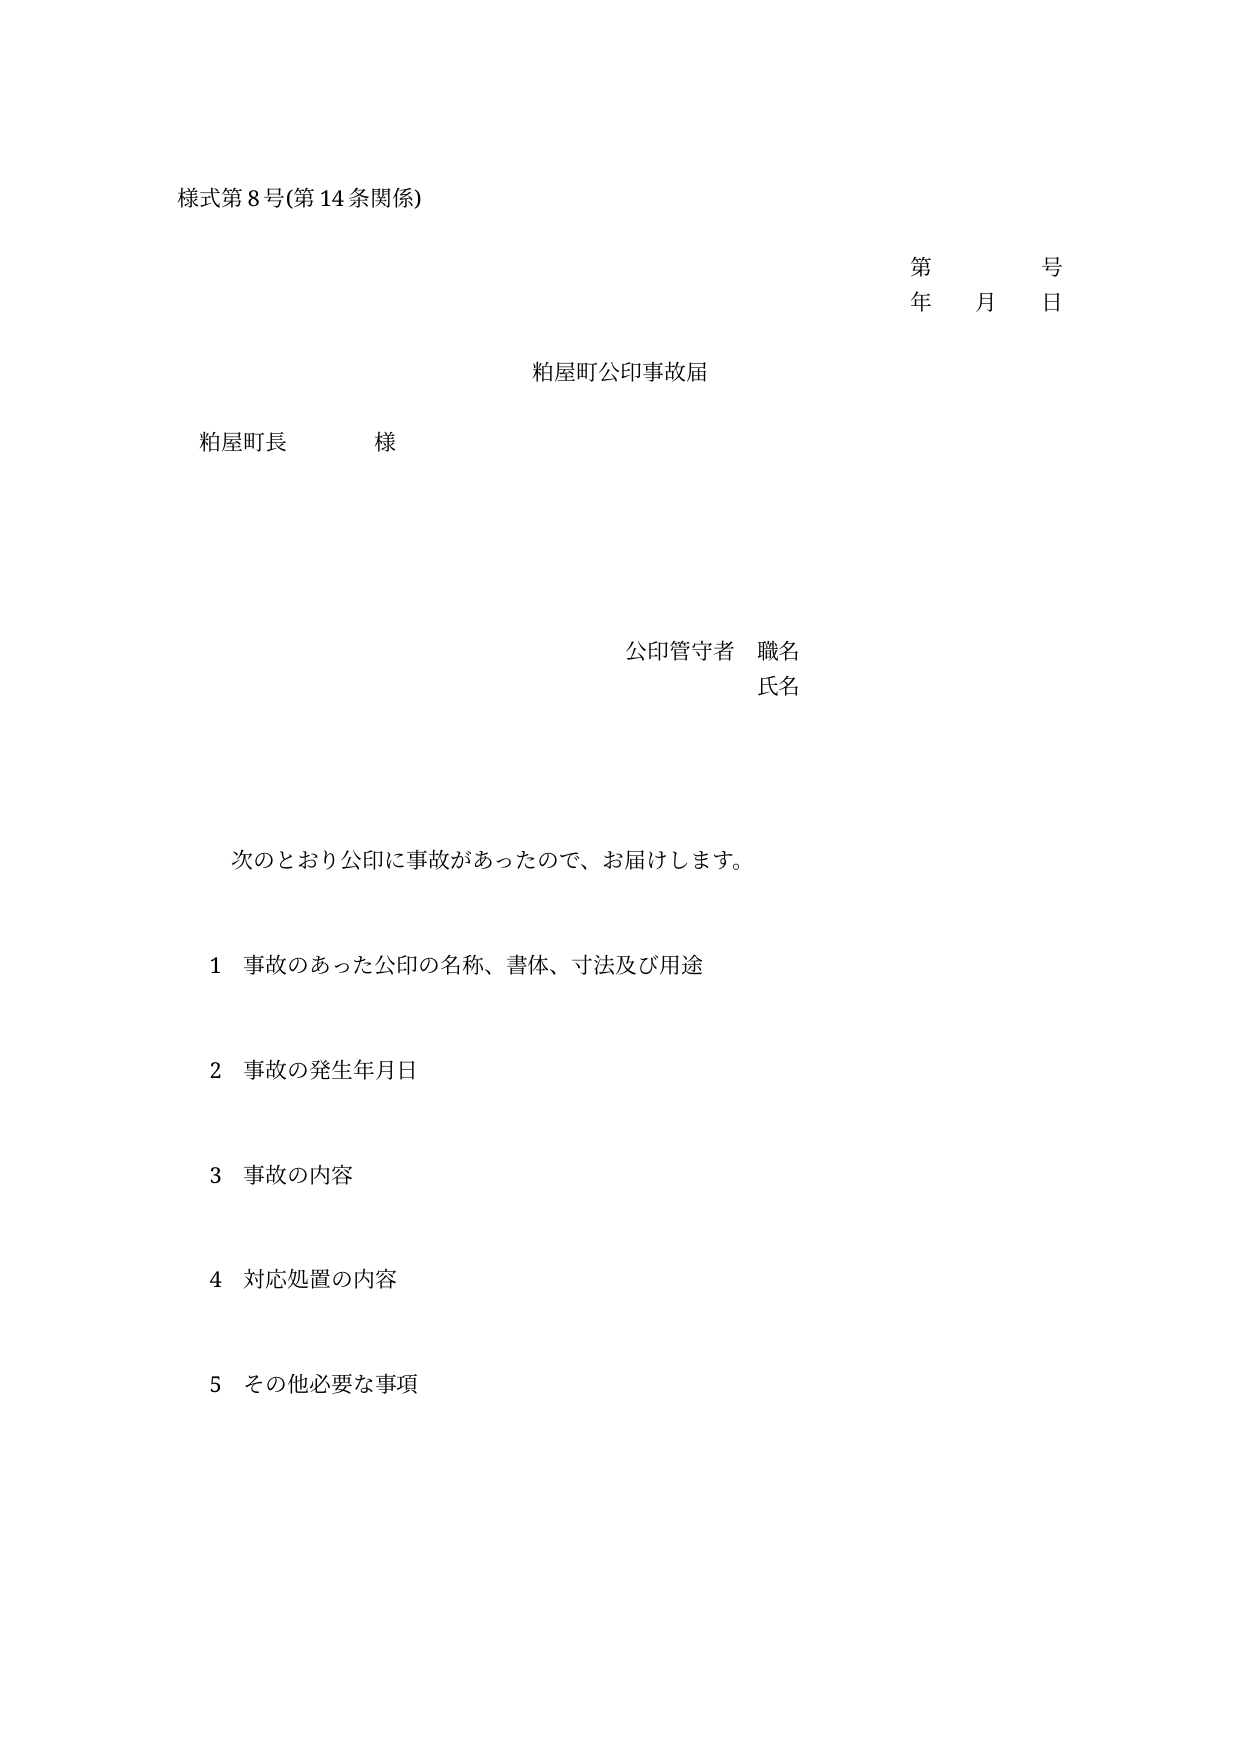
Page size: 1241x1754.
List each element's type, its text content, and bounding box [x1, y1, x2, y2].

text 4 対応処置の内容 [187, 1261, 1053, 1296]
text 様式第8号(第14条関係) [177, 179, 1063, 214]
text 粕屋町長 様 [177, 423, 1063, 458]
text 1 事故のあった公印の名称、書体、寸法及び用途 [187, 947, 1053, 982]
text 3 事故の内容 [187, 1156, 1053, 1191]
text 2 事故の発生年月日 [187, 1051, 1053, 1086]
text 次のとおり公印に事故があったので、お届けします。 [187, 842, 1053, 877]
text 第 号 [177, 249, 1063, 284]
text 氏名 [757, 668, 1063, 702]
text 年 月 日 [177, 284, 1063, 319]
text 粕屋町公印事故届 [177, 353, 1063, 388]
text 公印管守者 職名 [626, 633, 1063, 668]
text 5 その他必要な事項 [187, 1366, 1053, 1400]
